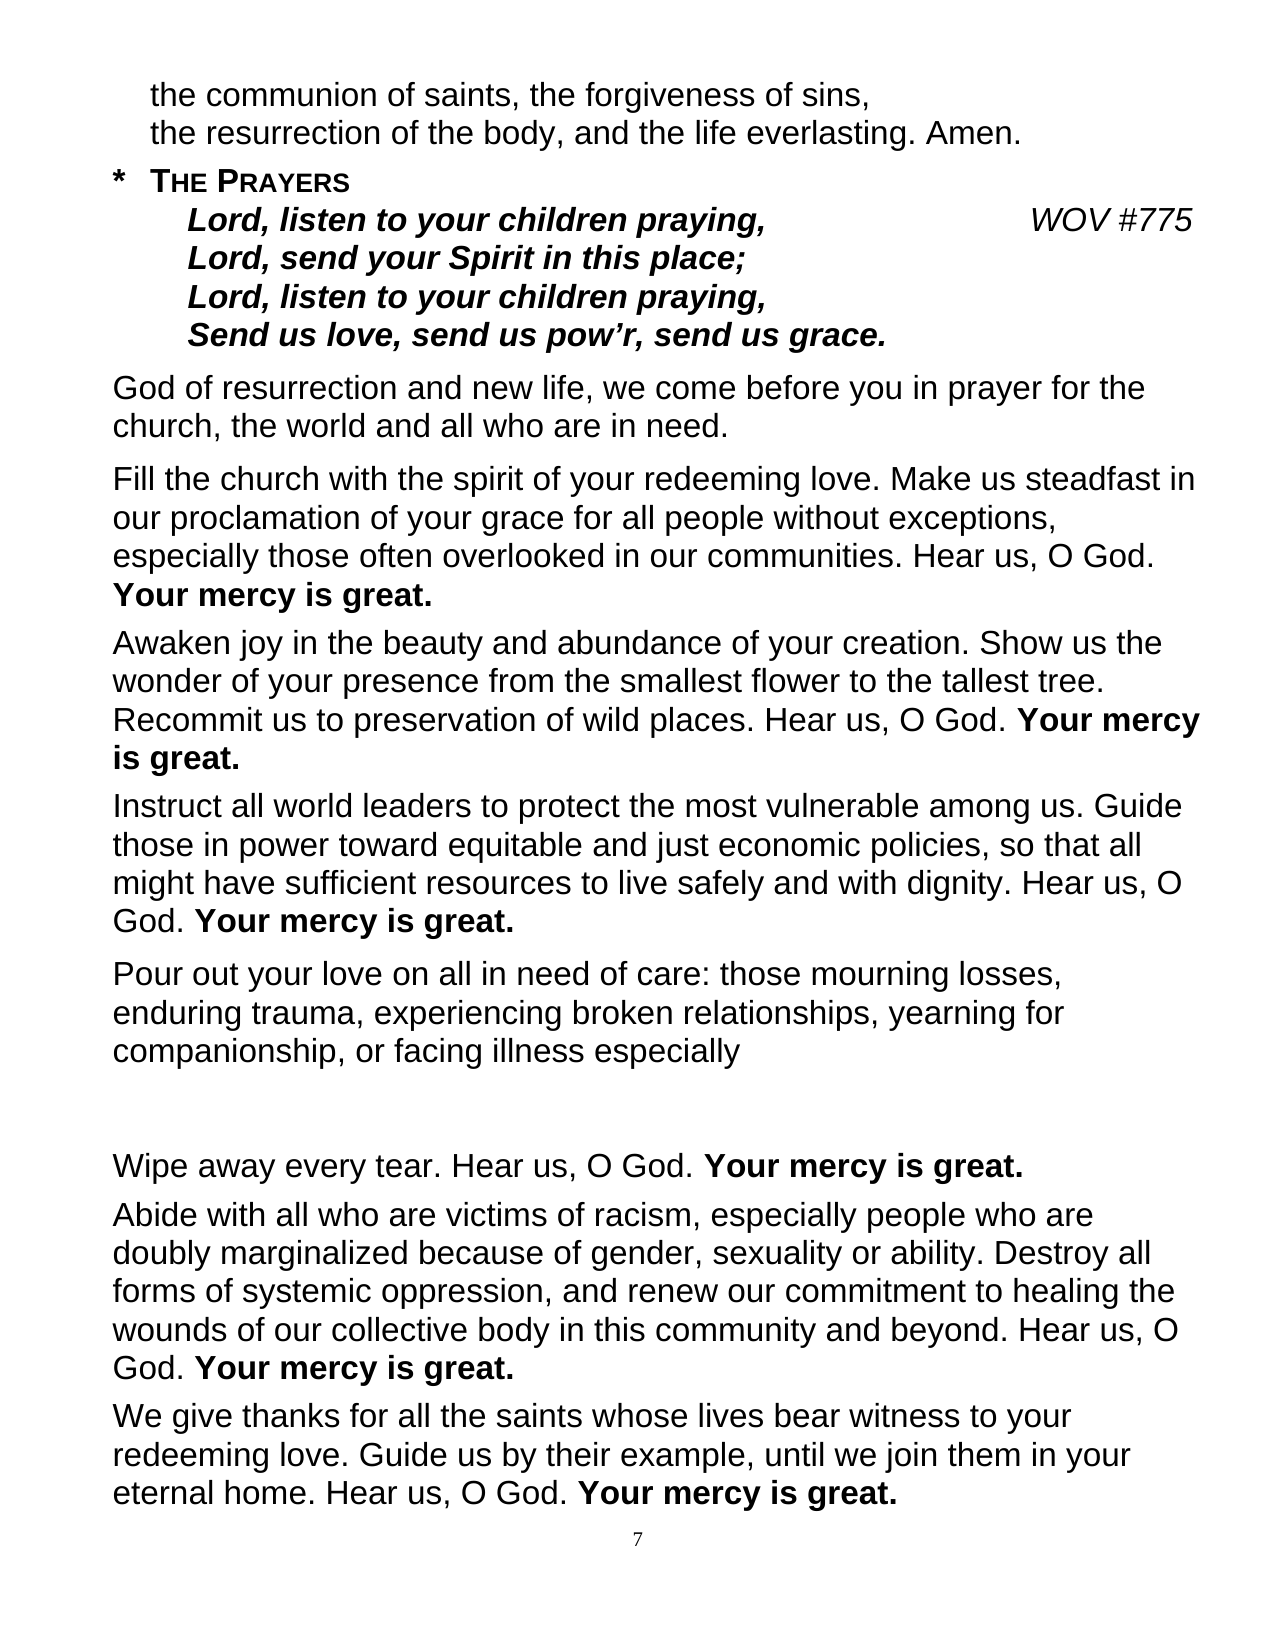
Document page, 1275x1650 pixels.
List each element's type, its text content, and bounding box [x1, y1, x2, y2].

text Lord, send your Spirit in this place; [112, 238, 1200, 277]
text Awaken joy in the beauty and abundance of your creation. Show us the wonder of your presence from the smallest flower to the tallest tree. Recommit us to preservation of wild places. Hear us, O God. Your mercy is great. [112, 623, 1200, 777]
text the communion of saints, the forgiveness of sins, [112, 75, 1200, 113]
text Lord, listen to your children praying, [112, 277, 1200, 315]
text the resurrection of the body, and the life everlasting. Amen. [112, 113, 1200, 152]
text Lord, listen to your children praying, WOV #775 [75, 200, 1200, 238]
text God of resurrection and new life, we come before you in prayer for the church, the world and all who are in need. [112, 368, 1200, 445]
text * The Prayers [112, 162, 1200, 200]
text Send us love, send us pow’r, send us grace. [112, 315, 1200, 354]
text Abide with all who are victims of racism, especially people who are doubly marginalized because of gender, sexuality or ability. Destroy all forms of systemic oppression, and renew our commitment to healing the wounds of our collective body in this community and beyond. Hear us, O God. Your mercy is great. [112, 1195, 1200, 1387]
text Pour out your love on all in need of care: those mourning losses, enduring trauma, experiencing broken relationships, yearning for companionship, or facing illness especially [112, 954, 1200, 1070]
text Wipe away every tear. Hear us, O God. Your mercy is great. [112, 1147, 1200, 1185]
text We give thanks for all the saints whose lives bear witness to your redeeming love. Guide us by their example, until we join them in your eternal home. Hear us, O God. Your mercy is great. [112, 1397, 1200, 1512]
text Instruct all world leaders to protect the most vulnerable among us. Guide those in power toward equitable and just economic policies, so that all might have sufficient resources to live safely and with dignity. Hear us, O God. Your mercy is great. [112, 786, 1200, 940]
text Fill the church with the spirit of your redeeming love. Make us steadfast in our proclamation of your grace for all people without exceptions, especially those often overlooked in our communities. Hear us, O God. Your mercy is great. [112, 459, 1200, 613]
